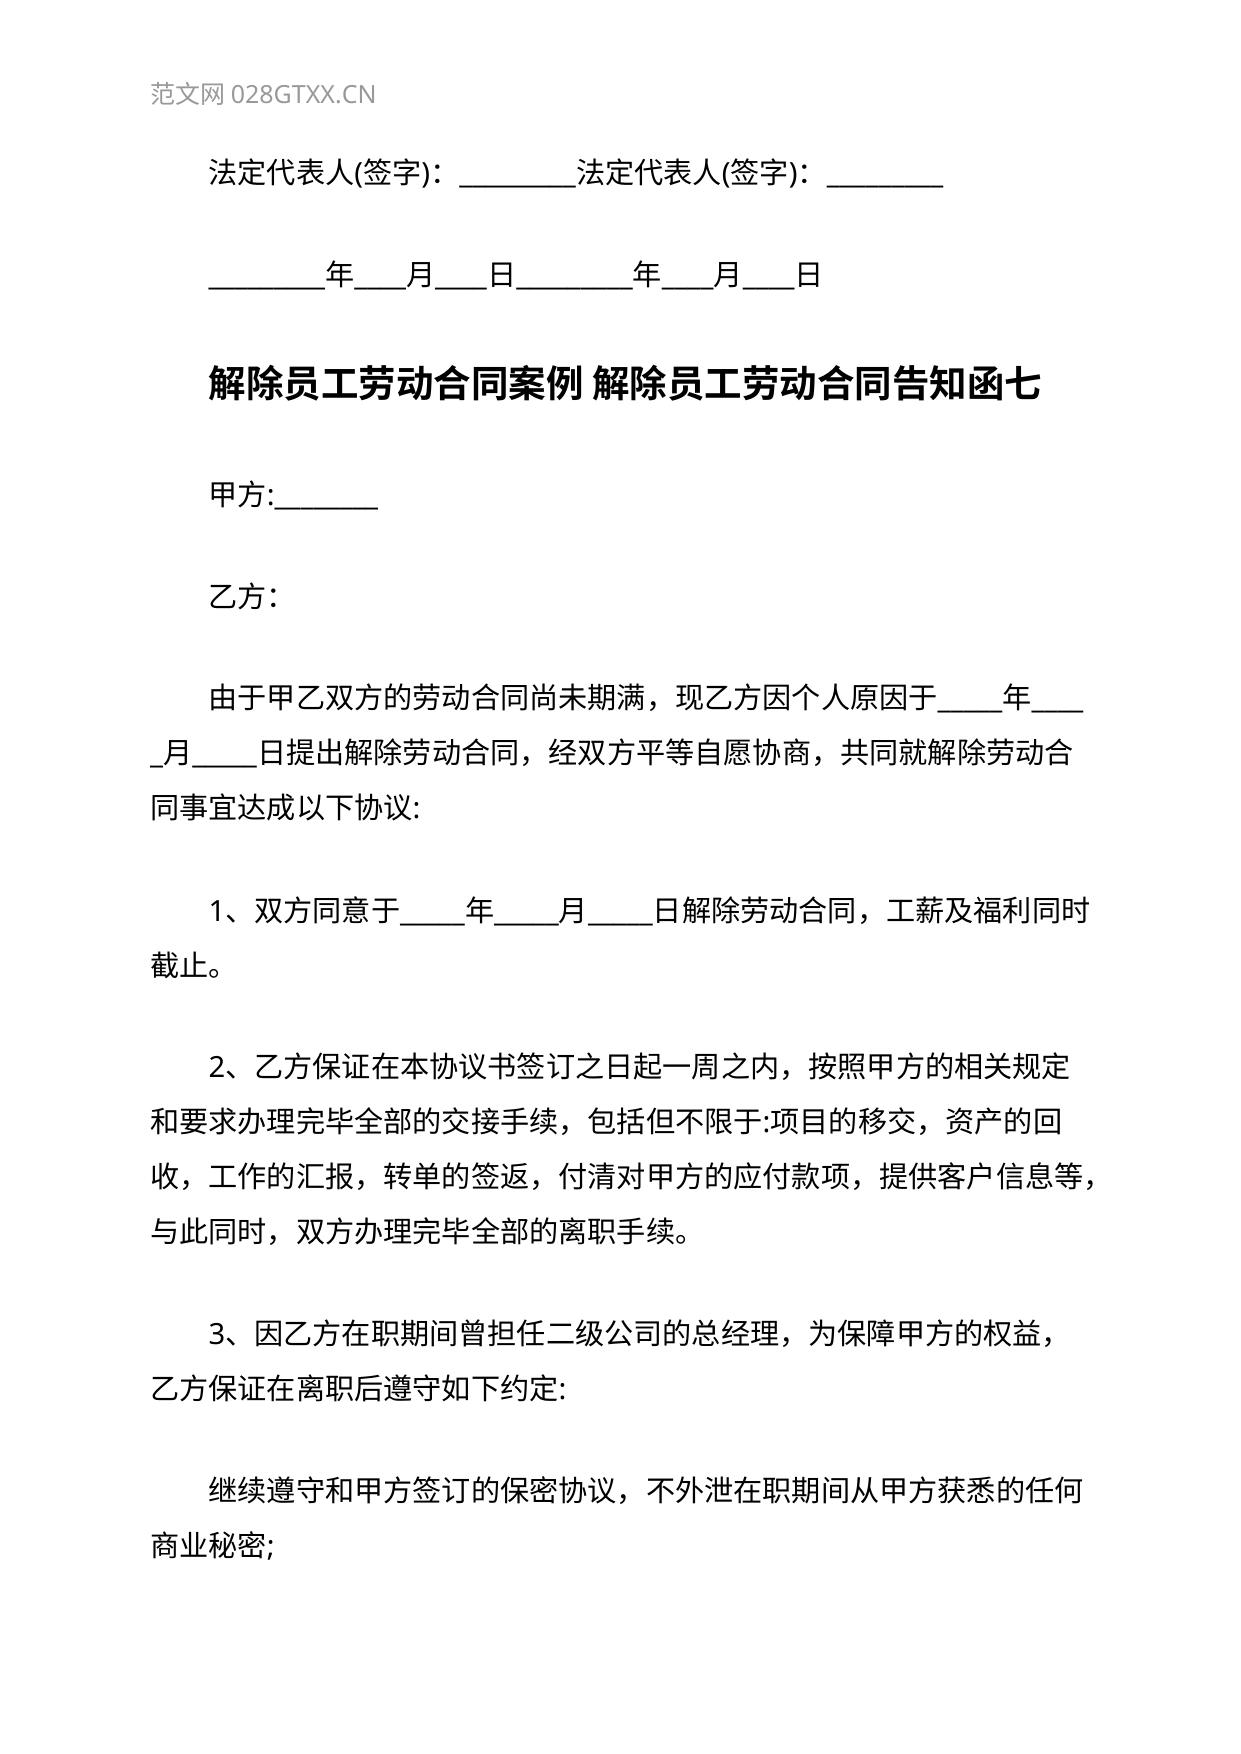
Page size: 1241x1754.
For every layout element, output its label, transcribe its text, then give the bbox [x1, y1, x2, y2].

text 法定代表人(签字)：_________法定代表人(签字)：_________ [150, 150, 1090, 192]
text 乙方： [150, 573, 1090, 616]
text 2、乙方保证在本协议书签订之日起一周之内，按照甲方的相关规定和要求办理完毕全部的交接手续，包括但不限于:项目的移交，资产的回收，工作的汇报，转单的签返，付清对甲方的应付款项，提供客户信息等，与此同时，双方办理完毕全部的离职手续。 [150, 1044, 1090, 1251]
text 1、双方同意于_____年_____月_____日解除劳动合同，工薪及福利同时截止。 [150, 887, 1090, 984]
text _________年____月____日_________年____月____日 [150, 252, 1090, 294]
text 甲方:________ [150, 471, 1090, 514]
text 继续遵守和甲方签订的保密协议，不外泄在职期间从甲方获悉的任何商业秘密; [150, 1467, 1090, 1565]
text 由于甲乙双方的劳动合同尚未期满，现乙方因个人原因于_____年_____月_____日提出解除劳动合同，经双方平等自愿协商，共同就解除劳动合同事宜达成以下协议: [150, 675, 1090, 827]
text 解除员工劳动合同案例 解除员工劳动合同告知函七 [150, 354, 1090, 408]
text 3、因乙方在职期间曾担任二级公司的总经理，为保障甲方的权益，乙方保证在离职后遵守如下约定: [150, 1311, 1090, 1408]
